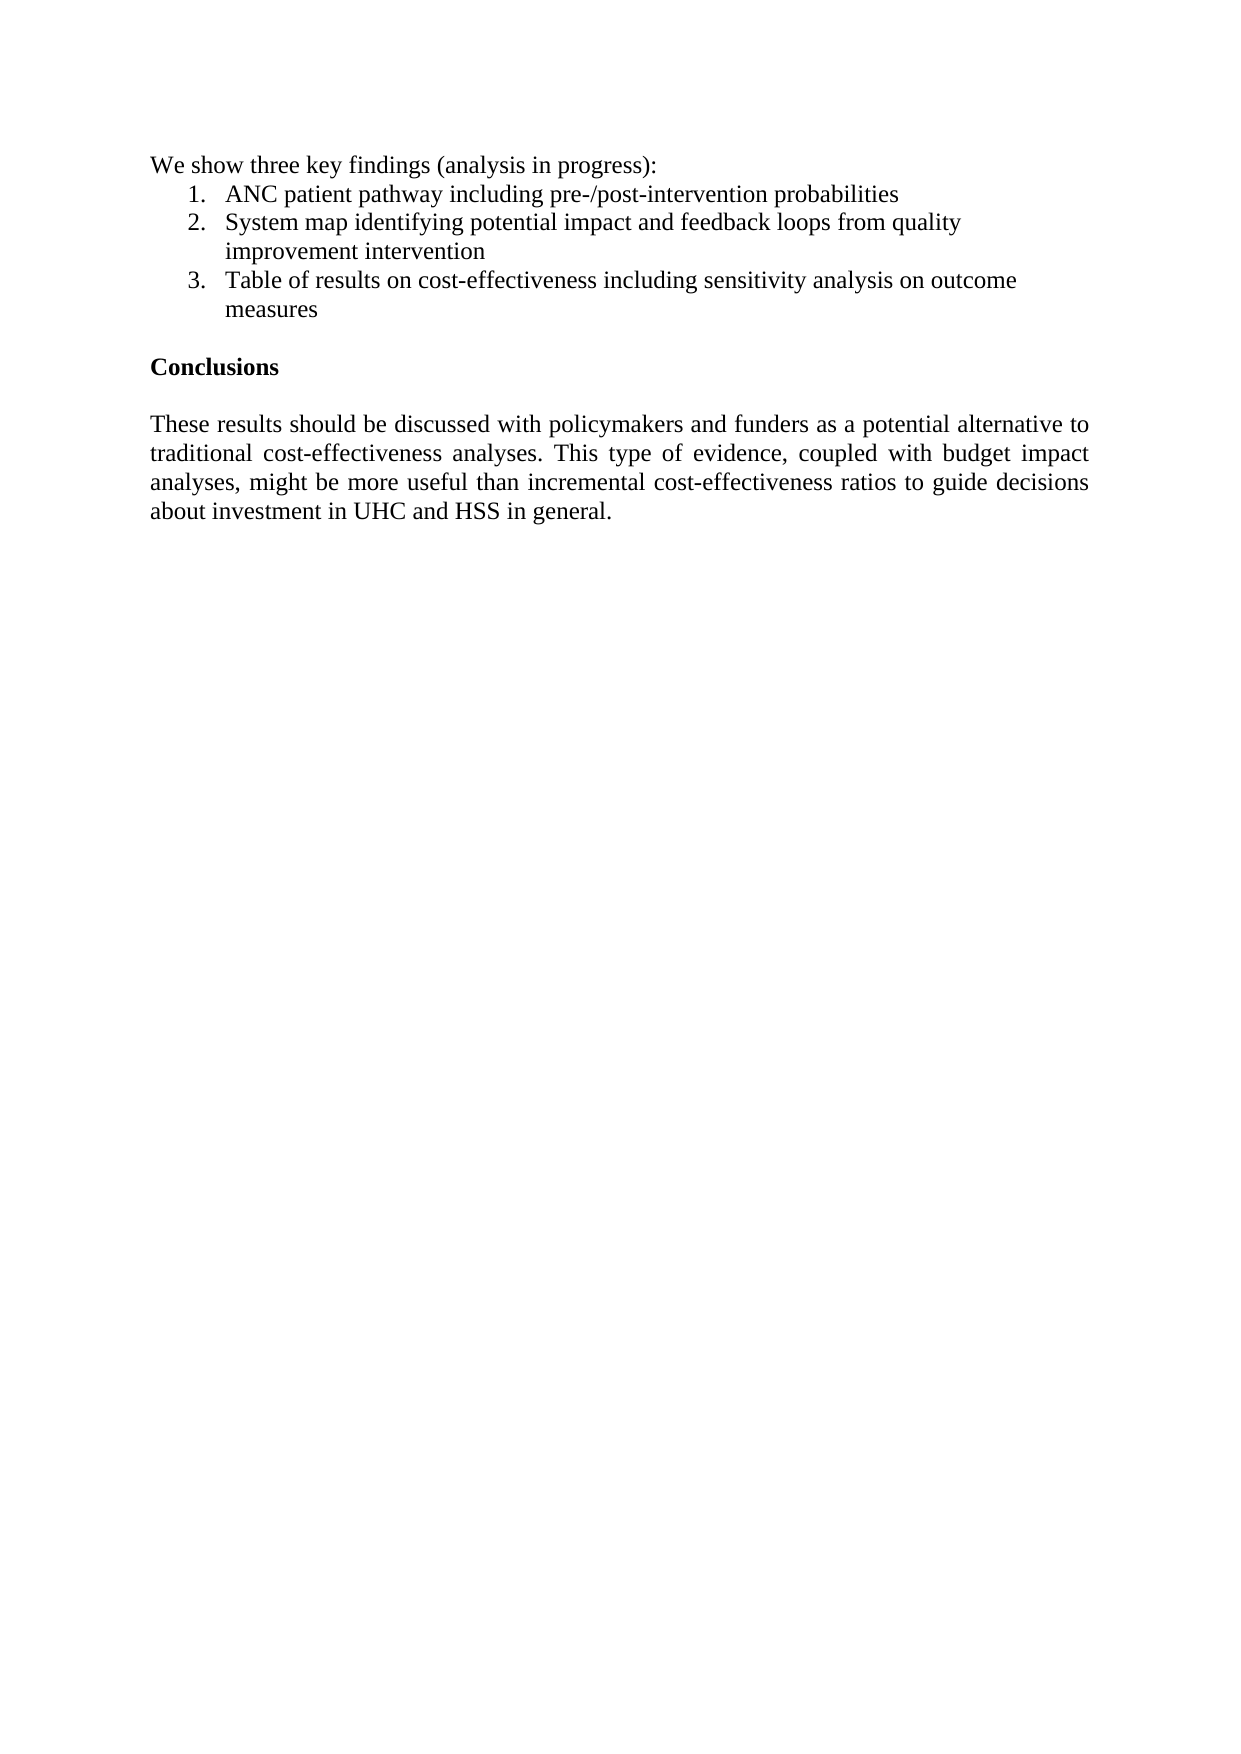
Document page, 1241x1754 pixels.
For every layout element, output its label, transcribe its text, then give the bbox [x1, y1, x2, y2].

list System map identifying potential impact and feedback loops from quality improvement intervention [187, 207, 1090, 265]
text We show three key findings (analysis in progress): [150, 150, 1090, 179]
text Conclusions [150, 352, 1090, 380]
text These results should be discussed with policymakers and funders as a potential alternative to traditional cost-effectiveness analyses. This type of evidence, coupled with budget impact analyses, might be more useful than incremental cost-effectiveness ratios to guide decisions about investment in UHC and HSS in general. [150, 409, 1090, 524]
list ANC patient pathway including pre-/post-intervention probabilities [187, 179, 1090, 207]
list Table of results on cost-effectiveness including sensitivity analysis on outcome measures [187, 265, 1090, 322]
